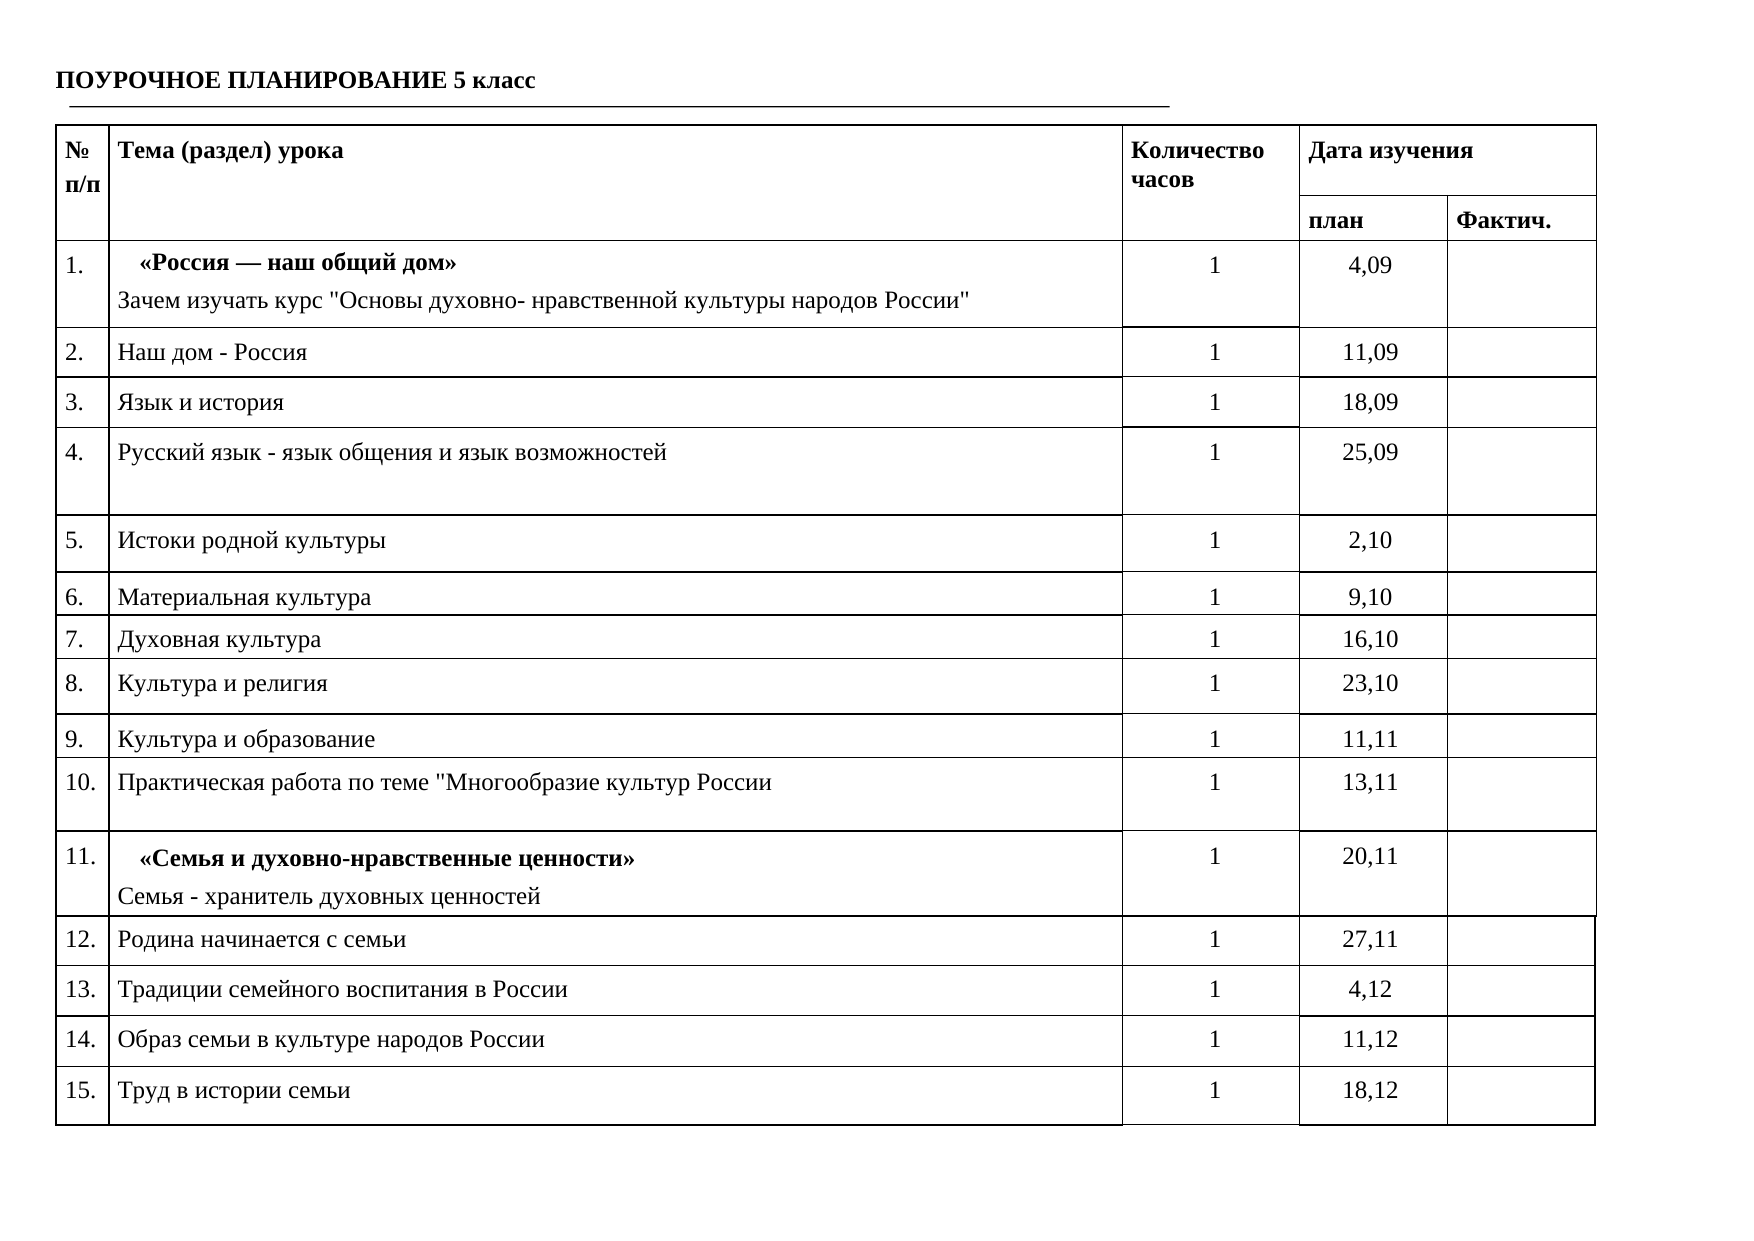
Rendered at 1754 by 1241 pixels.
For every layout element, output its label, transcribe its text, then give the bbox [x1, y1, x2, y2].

table_cell 16,10 [1300, 616, 1447, 657]
table_cell Практическая работа по теме "Многообразие культур России [110, 758, 1122, 830]
table_cell 11,09 [1300, 328, 1447, 376]
table_cell 5. [57, 516, 108, 571]
table_cell Культура и образование [110, 715, 1122, 757]
table_cell 8. [57, 659, 108, 713]
table_cell Русский язык - язык общения и язык возможностей [110, 428, 1122, 514]
table_cell 3. [57, 378, 108, 426]
table_cell 12. [57, 917, 108, 965]
table_cell 13. [57, 966, 108, 1015]
table_cell [1448, 659, 1596, 713]
table_cell 11,11 [1300, 715, 1447, 757]
table_cell [1448, 378, 1596, 426]
table_header № п/п [57, 126, 108, 239]
table_cell [1448, 516, 1596, 571]
table_cell [1448, 758, 1596, 830]
table_cell 2. [57, 328, 108, 376]
table_cell 27,11 [1300, 917, 1447, 965]
table_cell 25,09 [1300, 428, 1447, 514]
table_cell 20,11 [1300, 832, 1447, 915]
table_cell 14. [57, 1017, 108, 1066]
table_cell Культура и религия [110, 659, 1122, 713]
table_cell Труд в истории семьи [110, 1067, 1122, 1124]
table_cell 1 [1123, 966, 1299, 1015]
table_cell 18,12 [1300, 1067, 1447, 1124]
table_cell «Россия — наш общий дом» Зачем изучать курс "Основы духовно- нравственной культуры народов России" [110, 241, 1122, 326]
table_cell 1. [57, 241, 108, 326]
table_cell 11,12 [1300, 1017, 1447, 1066]
table_cell Духовная культура [110, 616, 1122, 657]
table_cell [1448, 1067, 1594, 1124]
table_cell 18,09 [1300, 378, 1447, 426]
table_cell [1448, 1017, 1594, 1066]
table_cell 9. [57, 715, 108, 757]
table_header Тема (раздел) урока [110, 126, 1122, 239]
table_cell 13,11 [1300, 758, 1447, 830]
table_cell 1 [1123, 1067, 1299, 1124]
table_cell [1448, 832, 1596, 915]
table_cell 11. [57, 832, 108, 915]
table_cell Язык и история [110, 378, 1122, 426]
table_cell «Семья и духовно-нравственные ценности» Семья - хранитель духовных ценностей [110, 832, 1122, 915]
table_cell 7. [57, 616, 108, 657]
table_cell 4,12 [1300, 966, 1447, 1015]
table_cell 15. [57, 1067, 108, 1124]
subtitle ПОУРОЧНОЕ ПЛАНИРОВАНИЕ 5 класс [55, 65, 1725, 94]
table_header Количество часов [1123, 126, 1299, 239]
table_header Дата изучения [1300, 126, 1596, 195]
table_cell 2,10 [1300, 516, 1447, 571]
table_cell [1448, 241, 1596, 326]
table_cell 1 [1123, 377, 1299, 426]
table_cell [1448, 328, 1596, 376]
table_cell [1448, 715, 1596, 757]
table_cell 1 [1123, 615, 1299, 657]
table_cell [1448, 616, 1596, 657]
table_cell Материальная культура [110, 573, 1122, 614]
table_cell 1 [1123, 1016, 1299, 1066]
table_cell Родина начинается с семьи [110, 917, 1122, 965]
table_cell Образ семьи в культуре народов России [110, 1016, 1122, 1066]
table_cell 1 [1123, 714, 1299, 757]
table_cell Традиции семейного воспитания в России [110, 966, 1122, 1015]
table_cell [1448, 917, 1594, 965]
table_cell [1448, 573, 1596, 614]
table_cell 9,10 [1300, 573, 1447, 614]
table_cell план [1300, 196, 1447, 239]
table_cell 4,09 [1300, 241, 1447, 326]
table_cell 1 [1123, 515, 1299, 571]
table_cell [1448, 428, 1596, 514]
table_cell 6. [57, 573, 108, 614]
table_cell 1 [1123, 241, 1299, 326]
table_cell 10. [57, 758, 108, 830]
table_cell 4. [57, 428, 108, 514]
table_cell 1 [1123, 659, 1299, 713]
table_cell 1 [1123, 328, 1299, 376]
table_cell 1 [1123, 831, 1299, 915]
table_cell 1 [1123, 917, 1299, 965]
table_cell 1 [1123, 428, 1299, 514]
table_cell Фактич. [1448, 196, 1596, 239]
table_cell 1 [1123, 572, 1299, 614]
table_cell [1448, 966, 1594, 1015]
table_cell 23,10 [1300, 659, 1447, 713]
table_cell 1 [1123, 758, 1299, 830]
table_cell Истоки родной культуры [110, 516, 1122, 571]
table_cell Наш дом - Россия [110, 328, 1122, 376]
